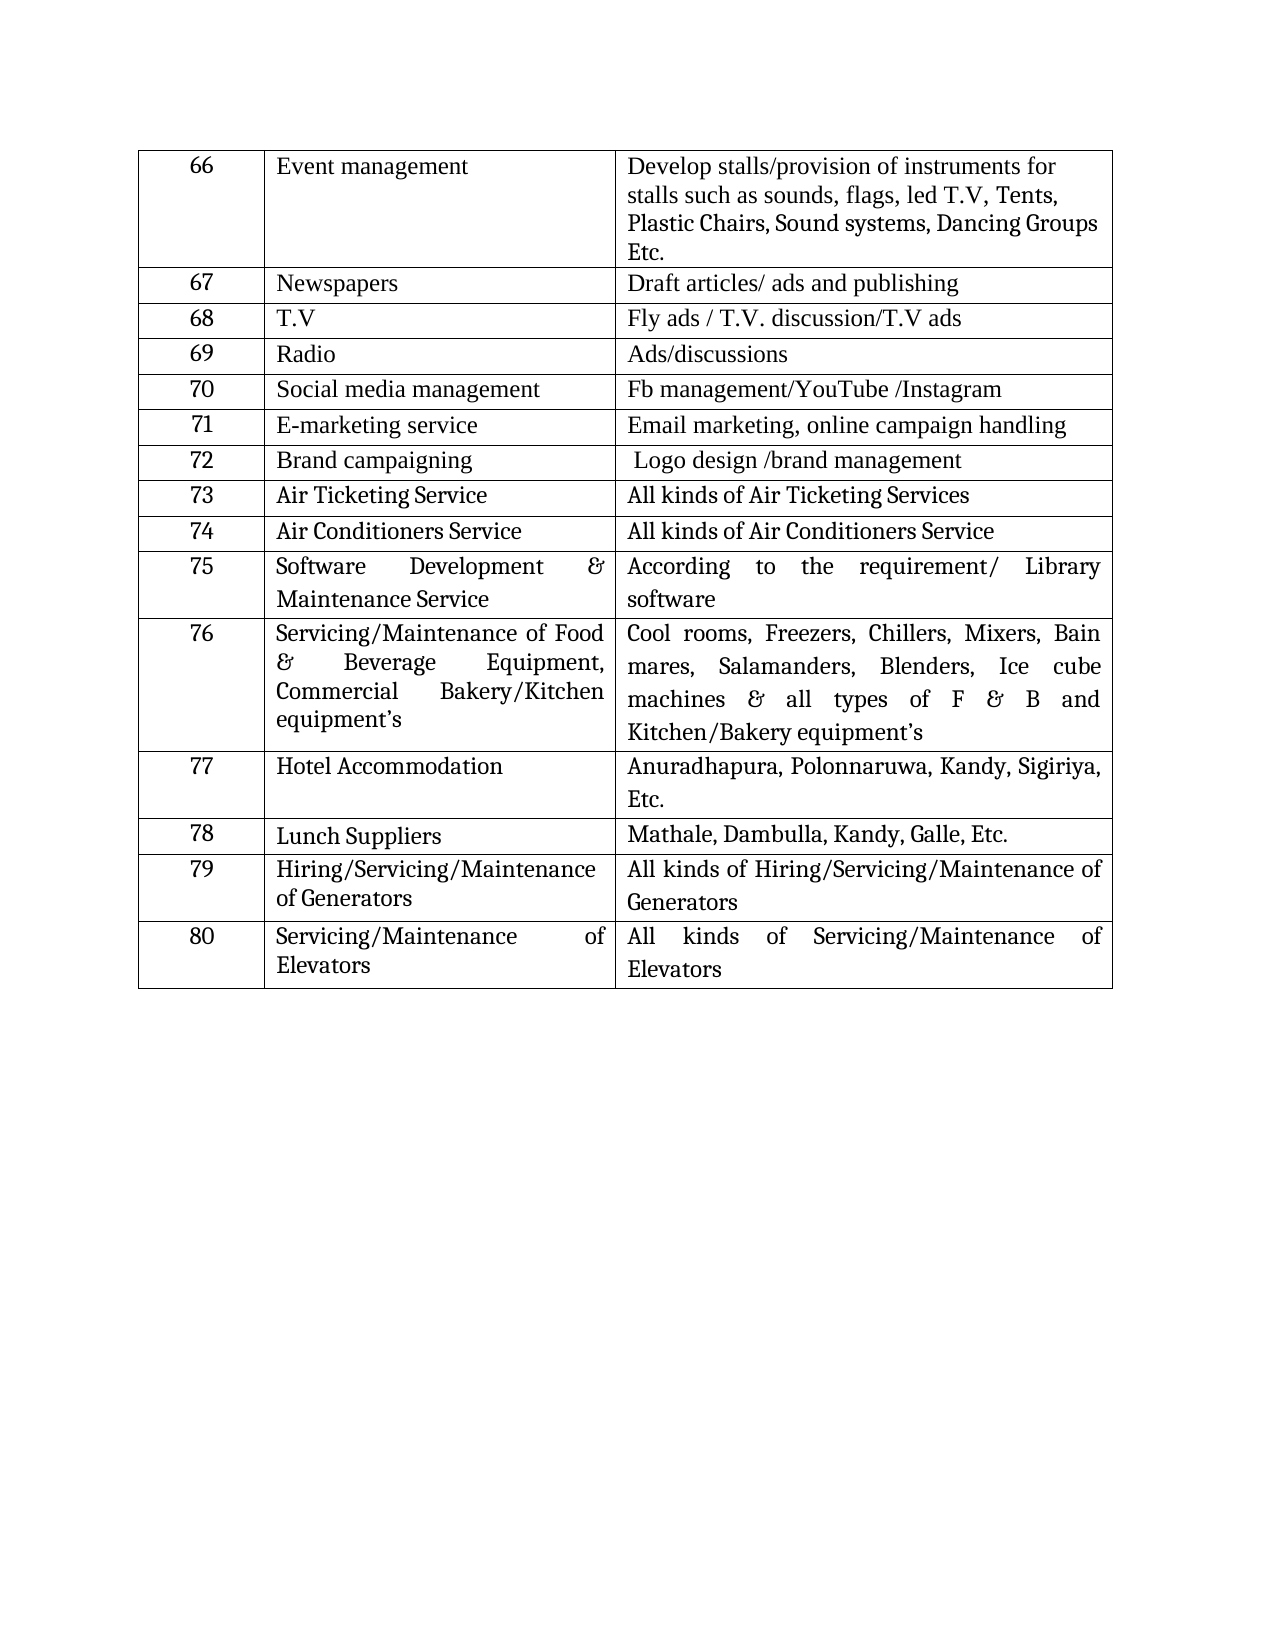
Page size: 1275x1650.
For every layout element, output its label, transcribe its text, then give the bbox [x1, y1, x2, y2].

table_cell 74 [139, 517, 264, 551]
table_cell Cool rooms, Freezers, Chillers, Mixers, Bain mares, Salamanders, Blenders, Ice cube machines & all types of F & B and Kitchen/Bakery equipment’s [616, 619, 1112, 751]
table_cell 80 [139, 922, 264, 988]
table_cell Logo design /brand management [616, 446, 1112, 480]
table_cell 72 [139, 446, 264, 480]
table_cell Social media management [265, 375, 615, 409]
table_cell Software Development & Maintenance Service [265, 552, 615, 618]
table_cell Air Ticketing Service [265, 481, 615, 516]
table_cell 79 [139, 855, 264, 921]
table_cell 68 [139, 304, 264, 338]
table_cell Lunch Suppliers [265, 819, 615, 854]
table_cell 77 [139, 752, 264, 818]
table_cell Mathale, Dambulla, Kandy, Galle, Etc. [616, 819, 1112, 854]
table_cell Event management [265, 151, 615, 267]
table_cell 75 [139, 552, 264, 618]
table_cell Brand campaigning [265, 446, 615, 480]
table_cell Servicing/Maintenance of Food & Beverage Equipment, Commercial Bakery/Kitchen equipment’s [265, 619, 615, 751]
table_cell 67 [139, 268, 264, 302]
table_cell Air Conditioners Service [265, 517, 615, 551]
table_cell 66 [139, 151, 264, 267]
table_cell Fly ads / T.V. discussion/T.V ads [616, 304, 1112, 338]
table_cell 71 [139, 410, 264, 444]
table_cell T.V [265, 304, 615, 338]
table_cell 76 [139, 619, 264, 751]
table_cell Radio [265, 339, 615, 373]
table_cell All kinds of Air Ticketing Services [616, 481, 1112, 516]
table_cell Ads/discussions [616, 339, 1112, 373]
table_cell All kinds of Hiring/Servicing/Maintenance of Generators [616, 855, 1112, 921]
table_cell 78 [139, 819, 264, 854]
table_cell All kinds of Air Conditioners Service [616, 517, 1112, 551]
table_cell Servicing/Maintenance of Elevators [265, 922, 615, 988]
table_cell 73 [139, 481, 264, 516]
table_cell Draft articles/ ads and publishing [616, 268, 1112, 302]
table_cell 69 [139, 339, 264, 373]
table_cell Hiring/Servicing/Maintenance of Generators [265, 855, 615, 921]
table_cell Email marketing, online campaign handling [616, 410, 1112, 444]
table_cell According to the requirement/ Library software [616, 552, 1112, 618]
table_cell E-marketing service [265, 410, 615, 444]
table_cell 70 [139, 375, 264, 409]
table_cell Fb management/YouTube /Instagram [616, 375, 1112, 409]
table_cell Anuradhapura, Polonnaruwa, Kandy, Sigiriya, Etc. [616, 752, 1112, 818]
table_cell Newspapers [265, 268, 615, 302]
table_cell Develop stalls/provision of instruments for stalls such as sounds, flags, led T.V, Tents, Plastic Chairs, Sound systems, Dancing Groups Etc. [616, 151, 1112, 267]
table_cell All kinds of Servicing/Maintenance of Elevators [616, 922, 1112, 988]
table_cell Hotel Accommodation [265, 752, 615, 818]
